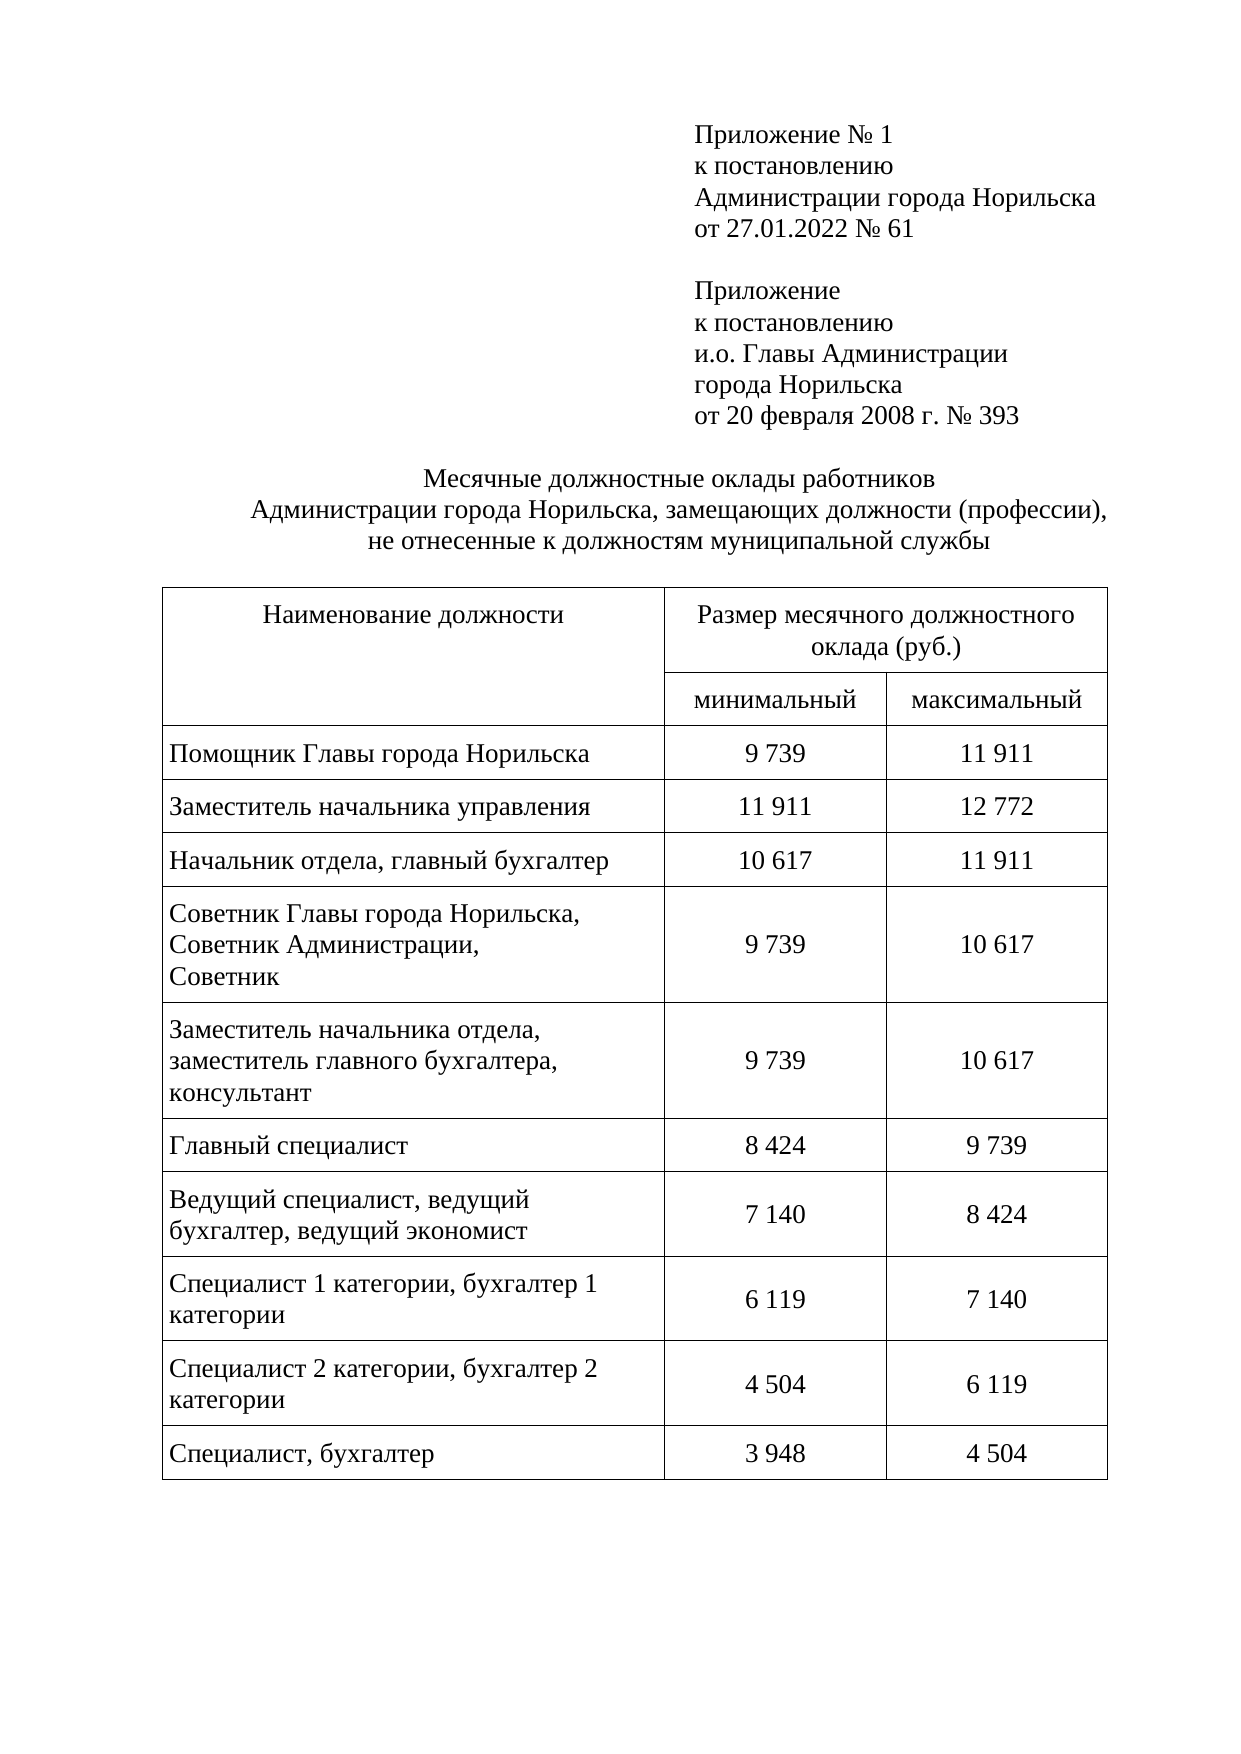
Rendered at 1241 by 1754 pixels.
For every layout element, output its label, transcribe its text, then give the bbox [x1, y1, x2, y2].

table_cell максимальный [887, 673, 1107, 725]
text Приложение [177, 274, 1181, 306]
table_cell Главный специалист [163, 1119, 664, 1171]
text от 27.01.2022 № 61 [177, 212, 1181, 243]
table_cell 10 617 [887, 1003, 1107, 1117]
text не отнесенные к должностям муниципальной службы [177, 524, 1181, 556]
text к постановлению [177, 149, 1181, 181]
table_cell Помощник Главы города Норильска [163, 726, 664, 779]
text Администрации города Норильска [177, 181, 1181, 212]
table_cell 12 772 [887, 780, 1107, 832]
table_cell Специалист 2 категории, бухгалтер 2 категории [163, 1341, 664, 1425]
table_cell 10 617 [887, 887, 1107, 1002]
table_cell 9 739 [665, 726, 886, 779]
table_cell Специалист 1 категории, бухгалтер 1 категории [163, 1257, 664, 1340]
text и.о. Главы Администрации [177, 337, 1181, 368]
table_cell 7 140 [665, 1172, 886, 1256]
table_cell 7 140 [887, 1257, 1107, 1340]
table_cell 11 911 [887, 833, 1107, 886]
table_cell Специалист, бухгалтер [163, 1426, 664, 1479]
table_cell Начальник отдела, главный бухгалтер [163, 833, 664, 886]
text к постановлению [177, 306, 1181, 337]
text Месячные должностные оклады работников [177, 462, 1181, 493]
table_cell 8 424 [665, 1119, 886, 1171]
table_cell 6 119 [887, 1341, 1107, 1425]
table_cell 11 911 [665, 780, 886, 832]
table_cell 4 504 [887, 1426, 1107, 1479]
table_cell 9 739 [665, 1003, 886, 1117]
table_cell Заместитель начальника отдела, заместитель главного бухгалтера, консультант [163, 1003, 664, 1117]
table_cell 3 948 [665, 1426, 886, 1479]
table_header Наименование должности [163, 588, 664, 725]
text Приложение № 1 [177, 118, 1181, 149]
table_header Размер месячного должностного оклада (руб.) [665, 588, 1107, 672]
text от 20 февраля 2008 г. № 393 [177, 399, 1181, 431]
text Администрации города Норильска, замещающих должности (профессии), [177, 493, 1181, 524]
table_cell 4 504 [665, 1341, 886, 1425]
table_cell 10 617 [665, 833, 886, 886]
table_cell 6 119 [665, 1257, 886, 1340]
table_cell минимальный [665, 673, 886, 725]
table_cell 9 739 [887, 1119, 1107, 1171]
table_cell Ведущий специалист, ведущий бухгалтер, ведущий экономист [163, 1172, 664, 1256]
table_cell 11 911 [887, 726, 1107, 779]
text города Норильска [177, 368, 1181, 399]
table_cell Советник Главы города Норильска, Советник Администрации, Советник [163, 887, 664, 1002]
table_cell 9 739 [665, 887, 886, 1002]
table_cell 8 424 [887, 1172, 1107, 1256]
table_cell Заместитель начальника управления [163, 780, 664, 832]
